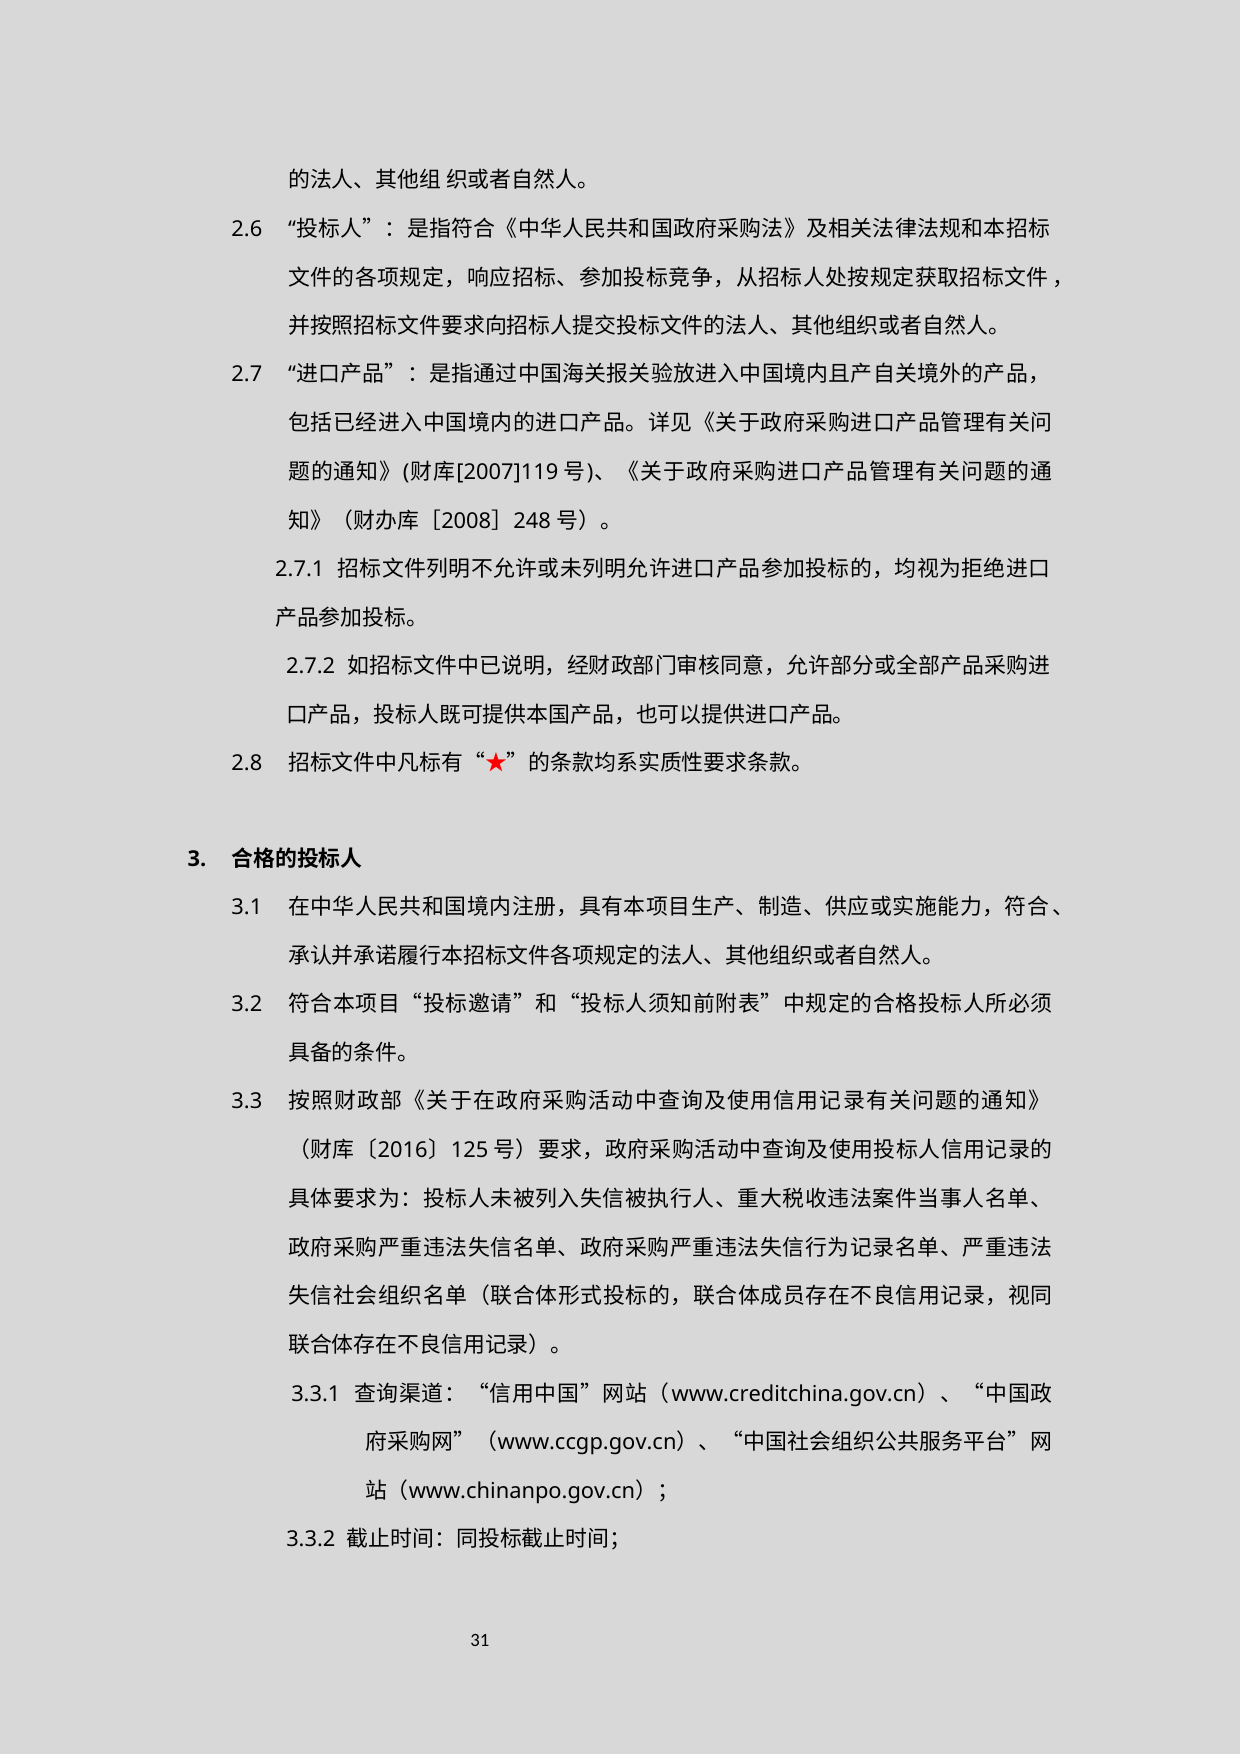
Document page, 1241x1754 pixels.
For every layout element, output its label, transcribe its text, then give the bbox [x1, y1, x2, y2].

list “投标人”：是指符合《中华人民共和国政府采购法》及相关法律法规和本招标文件的各项规定，响应招标、参加投标竞争，从招标人处按规定获取招标文件，并按照招标文件要求向招标人提交投标文件的法人、其他组织或者自然人。 [231, 210, 1053, 340]
list 按照财政部《关于在政府采购活动中查询及使用信用记录有关问题的通知》（财库〔2016〕125号）要求，政府采购活动中查询及使用投标人信用记录的具体要求为：投标人未被列入失信被执行人、重大税收违法案件当事人名单、政府采购严重违法失信名单、政府采购严重违法失信行为记录名单、严重违法失信社会组织名单（联合体形式投标的，联合体成员存在不良信用记录，视同联合体存在不良信用记录）。 [231, 1083, 1053, 1359]
list “进口产品”：是指通过中国海关报关验放进入中国境内且产自关境外的产品，包括已经进入中国境内的进口产品。详见《关于政府采购进口产品管理有关问题的通知》(财库[2007]119号)、《关于政府采购进口产品管理有关问题的通知》（财办库［2008］248 号）。 [231, 356, 1053, 535]
list 符合本项目“投标邀请”和“投标人须知前附表”中规定的合格投标人所必须具备的条件。 [231, 986, 1053, 1067]
list 合格的投标人 [187, 841, 1053, 873]
list 在中华人民共和国境内注册，具有本项目生产、制造、供应或实施能力，符合、承认并承诺履行本招标文件各项规定的法人、其他组织或者自然人。 [231, 889, 1053, 970]
list 3.3.1 查询渠道：“信用中国”网站（www.creditchina.gov.cn）、“中国政府采购网”（www.ccgp.gov.cn）、“中国社会组织公共服务平台”网站（www.chinanpo.gov.cn）； [291, 1375, 1053, 1505]
text 2.7.1 招标文件列明不允许或未列明允许进口产品参加投标的，均视为拒绝进口产品参加投标。 [275, 551, 1053, 632]
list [231, 162, 1053, 194]
text 2.7.2 如招标文件中已说明，经财政部门审核同意，允许部分或全部产品采购进口产品，投标人既可提供本国产品，也可以提供进口产品。 [286, 648, 1053, 729]
text 3.3.2 截止时间：同投标截止时间； [187, 1521, 1053, 1553]
list 招标文件中凡标有“★”的条款均系实质性要求条款。 [231, 745, 1053, 777]
